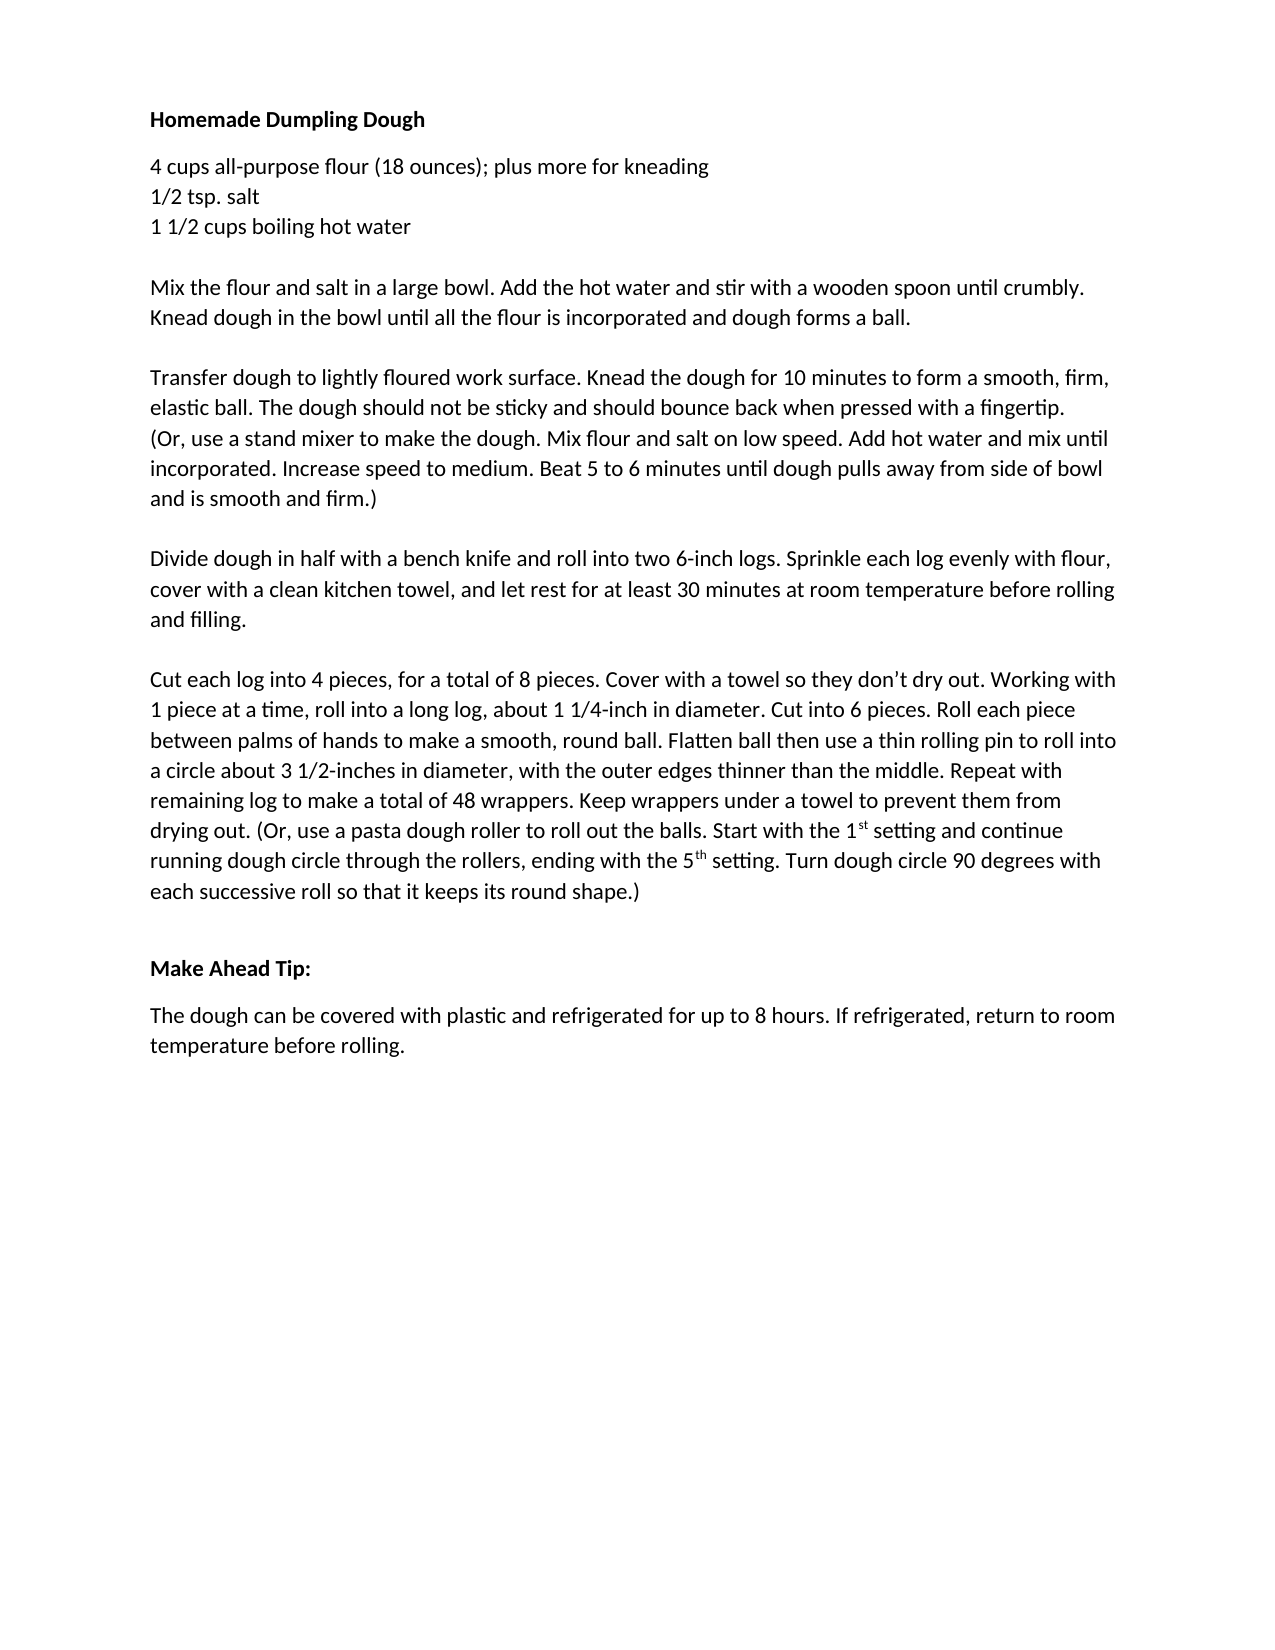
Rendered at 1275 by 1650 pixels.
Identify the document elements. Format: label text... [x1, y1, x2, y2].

text 4 cups all-purpose flour (18 ounces); plus more for kneading [150, 152, 1125, 180]
text Divide dough in half with a bench knife and roll into two 6-inch logs. Sprinkle each log evenly with flour, cover with a clean kitchen towel, and let rest for at least 30 minutes at room temperature before rolling and filling. [150, 544, 1125, 633]
text 1 1/2 cups boiling hot water [150, 212, 1125, 240]
text Transfer dough to lightly floured work surface. Knead the dough for 10 minutes to form a smooth, firm, elastic ball. The dough should not be sticky and should bounce back when pressed with a fingertip. [150, 363, 1125, 422]
text The dough can be covered with plastic and refrigerated for up to 8 hours. If refrigerated, return to room temperature before rolling. [150, 1001, 1125, 1059]
text Homemade Dumpling Dough [150, 105, 1125, 133]
text Mix the flour and salt in a large bowl. Add the hot water and stir with a wooden spoon until crumbly. Knead dough in the bowl until all the flour is incorporated and dough forms a ball. [150, 273, 1125, 331]
text Cut each log into 4 pieces, for a total of 8 pieces. Cover with a towel so they don’t dry out. Working with 1 piece at a time, roll into a long log, about 1 1/4-inch in diameter. Cut into 6 pieces. Roll each piece between palms of hands to make a smooth, round ball. Flatten ball then use a thin rolling pin to roll into a circle about 3 1/2-inches in diameter, with the outer edges thinner than the middle. Repeat with remaining log to make a total of 48 wrappers. Keep wrappers under a towel to prevent them from drying out. (Or, use a pasta dough roller to roll out the balls. Start with the 1st setting and continue running dough circle through the rollers, ending with the 5th setting. Turn dough circle 90 degrees with each successive roll so that it keeps its round shape.) [150, 665, 1125, 905]
text Make Ahead Tip: [150, 954, 1125, 982]
text 1/2 tsp. salt [150, 182, 1125, 210]
text (Or, use a stand mixer to make the dough. Mix flour and salt on low speed. Add hot water and mix until incorporated. Increase speed to medium. Beat 5 to 6 minutes until dough pulls away from side of bowl and is smooth and firm.) [150, 424, 1125, 512]
